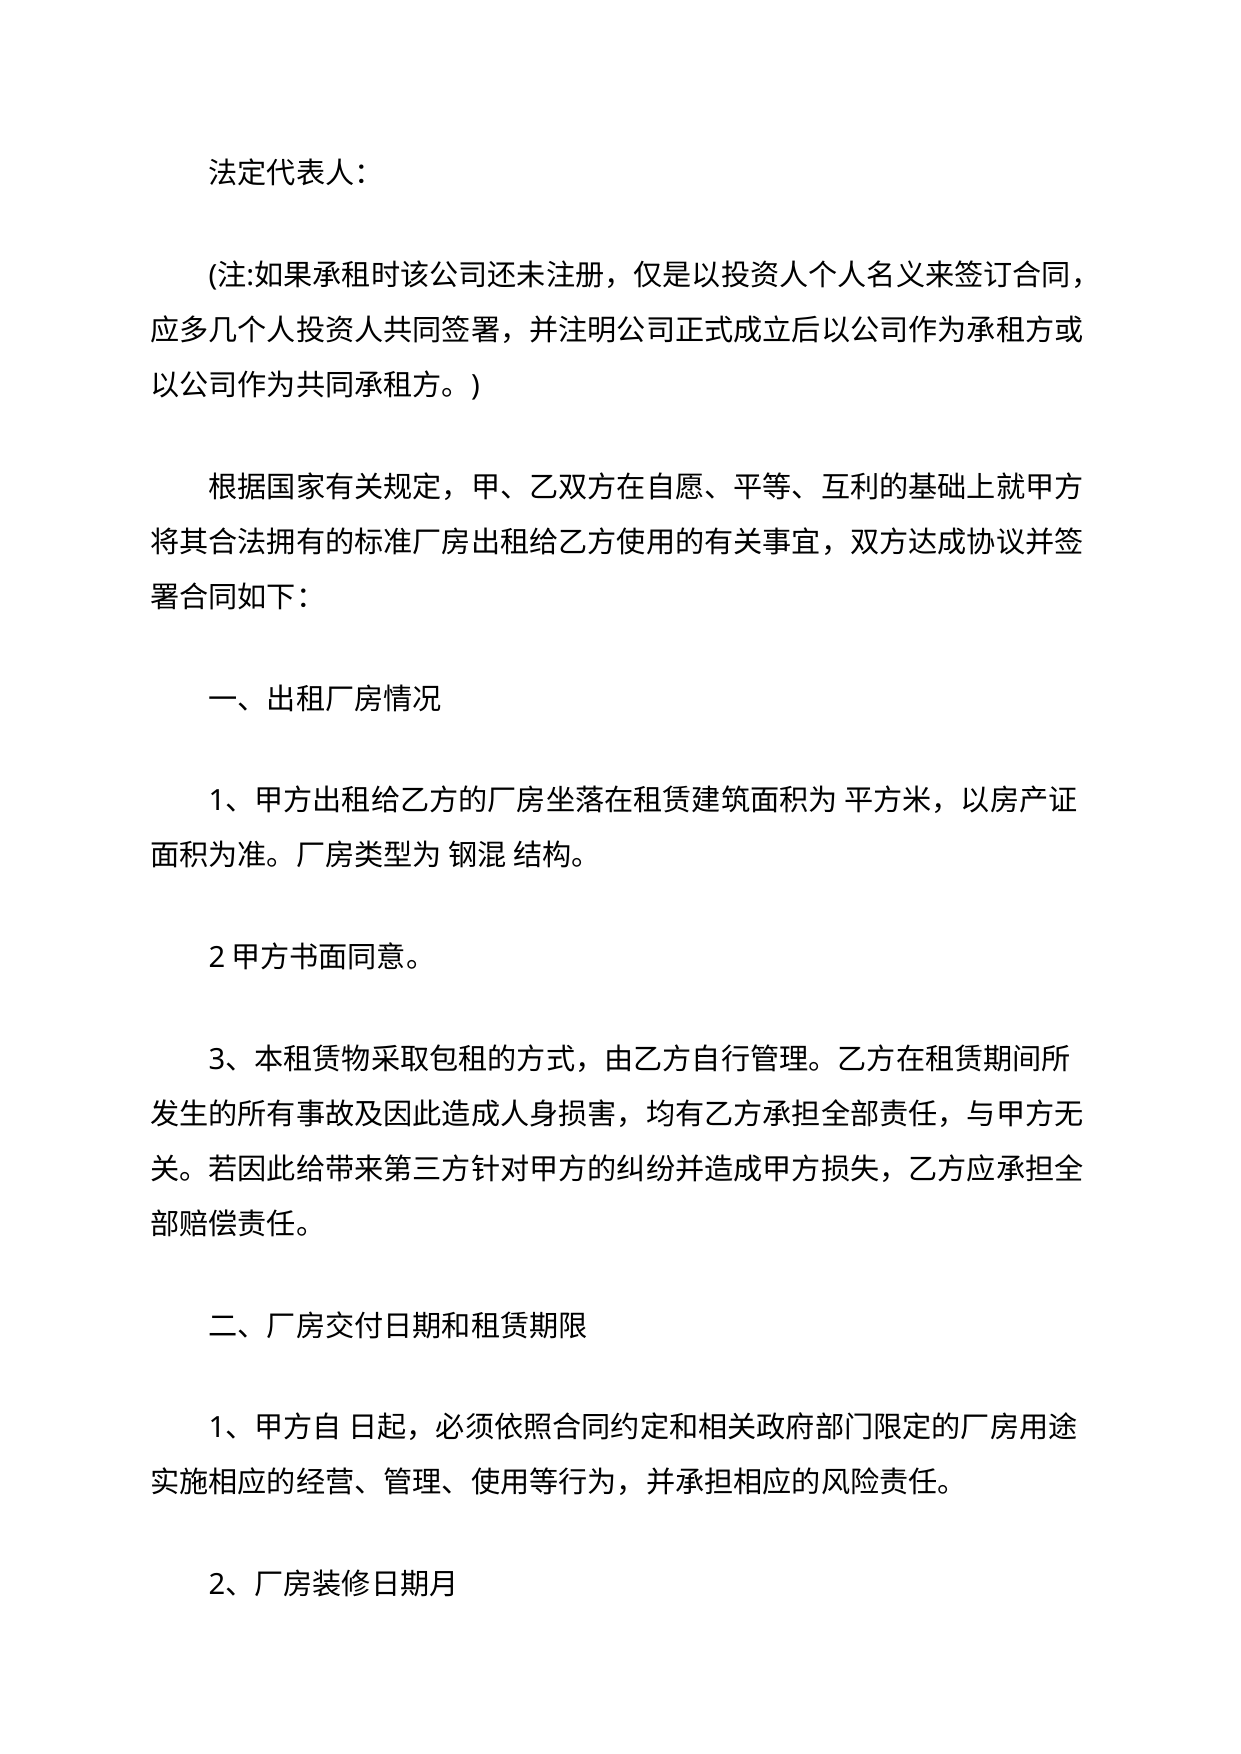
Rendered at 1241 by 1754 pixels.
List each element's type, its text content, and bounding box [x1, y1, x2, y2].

text (注:如果承租时该公司还未注册，仅是以投资人个人名义来签订合同，应多几个人投资人共同签署，并注明公司正式成立后以公司作为承租方或以公司作为共同承租方。) [150, 252, 1090, 404]
text 二、厂房交付日期和租赁期限 [150, 1302, 1090, 1344]
text 3、本租赁物采取包租的方式，由乙方自行管理。乙方在租赁期间所发生的所有事故及因此造成人身损害，均有乙方承担全部责任，与甲方无关。若因此给带来第三方针对甲方的纠纷并造成甲方损失，乙方应承担全部赔偿责任。 [150, 1036, 1090, 1243]
text 一、出租厂房情况 [150, 675, 1090, 717]
text 2甲方书面同意。 [150, 934, 1090, 976]
text 1、甲方出租给乙方的厂房坐落在租赁建筑面积为 平方米，以房产证面积为准。厂房类型为 钢混 结构。 [150, 777, 1090, 874]
text 法定代表人： [150, 150, 1090, 192]
text 1、甲方自 日起，必须依照合同约定和相关政府部门限定的厂房用途实施相应的经营、管理、使用等行为，并承担相应的风险责任。 [150, 1404, 1090, 1501]
text 2、厂房装修日期月 [150, 1561, 1090, 1603]
text 根据国家有关规定，甲、乙双方在自愿、平等、互利的基础上就甲方将其合法拥有的标准厂房出租给乙方使用的有关事宜，双方达成协议并签署合同如下： [150, 464, 1090, 616]
